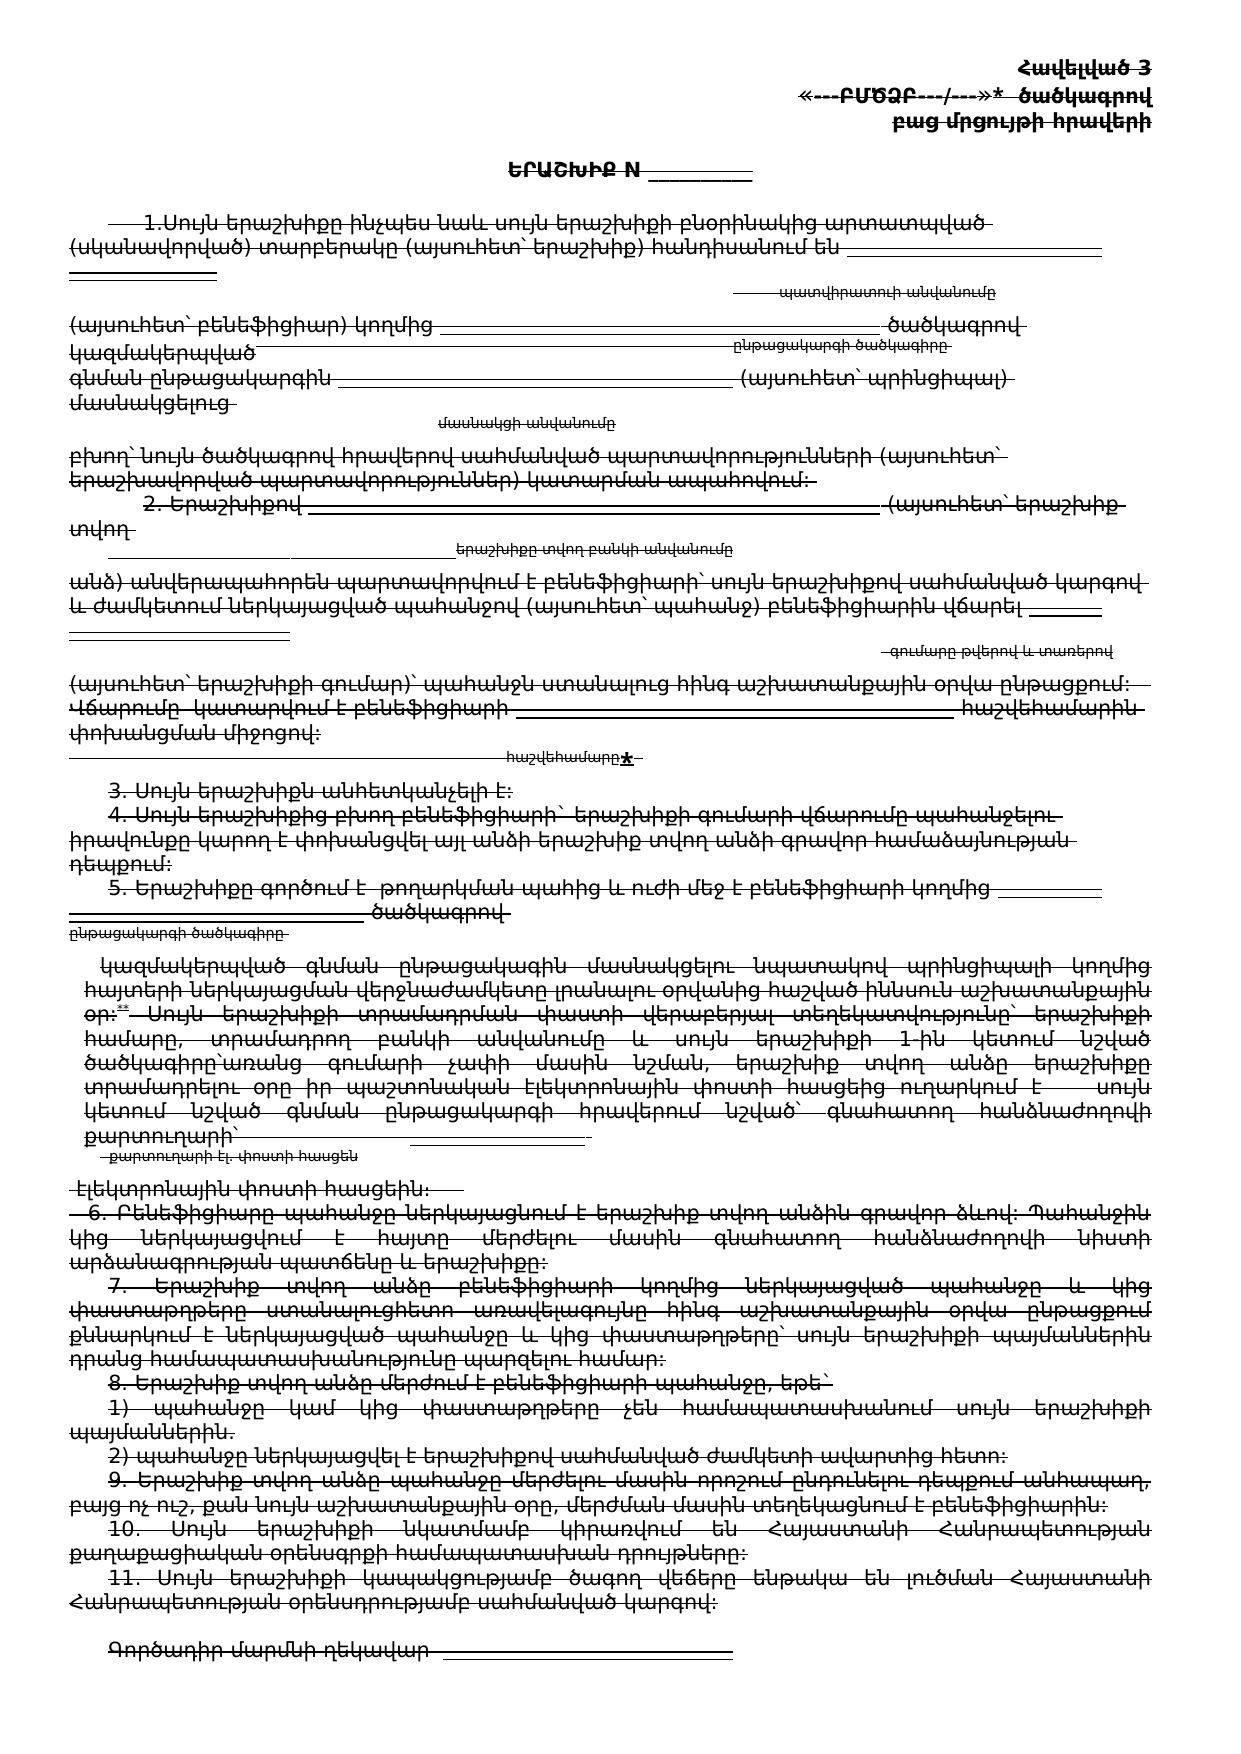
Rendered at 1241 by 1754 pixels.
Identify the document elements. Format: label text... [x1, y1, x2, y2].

text «---ԲՄԾՁԲ---/---»* ծածկագրով [69, 80, 1152, 109]
text ընթացակարգի ծածկագիրը [69, 925, 1152, 954]
text 1.Սույն երաշխիքը ինչպես նաև սույն երաշխիքի բնօրինակից արտատպված (սկանավորված) տարբերակը (այսուհետ՝ երաշխիք) հանդիսանում են [69, 211, 1152, 283]
text 6. Բենեֆիցիարը պահանջը ներկայացնում է երաշխիք տվող անձին գրավոր ձևով: Պահանջին կից ներկայացվում է հայտը մերժելու մասին գնահատող հանձնաժողովի նիստի արձանագրության պատճենը և երաշխիքը: [69, 1201, 1152, 1239]
text 7. Երաշխիք տվող անձը բենեֆիցիարի կողմից ներկայացված պահանջը և կից փաստաթղթերը ստանալուցհետո առավելագույնը հինգ աշխատանքային օրվա ընթացքում քննարկում է ներկայացված պահանջը և կից փաստաթղթերը՝ սույն երաշխիքի պայմաններին դրանց համապատասխանությունը պարզելու համար: [69, 1313, 1152, 1336]
list կազմակերպված գնման ընթացակագին մասնակցելու նպատակով պրինցիպալի կողմից հայտերի ներկայացման վերջնաժամկետը լրանալու օրվանից հաշված իննսուն աշխատանքային օր:** Սույն երաշխիքի տրամադրման փաստի վերաբերյալ տեղեկատվությունը՝ երաշխիքի համարը, տրամադրող բանկի անվանումը և սույն երաշխիքի 1-ին կետում նշված ծածկագիրը՝առանց գումարի չափի մասին նշման, երաշխիք տվող անձը երաշխիքը տրամադրելու օրը իր պաշտոնական էլեկտրոնային փոստի հասցեից ուղարկում է սույն կետում նշված գնման ընթացակարգի հրավերում նշված՝ գնահատող հանձնաժողովի քարտուղարի՝ [84, 992, 1152, 1064]
text բխող՝ նույն ծածկագրով հրավերով սահմանված պարտավորությունների (այսուհետ՝ երաշխավորված պարտավորություններ) կատարման ապահովում: [69, 444, 1152, 492]
list քարտուղարի էլ. փոստի հասցեն [84, 1148, 1152, 1177]
text մասնակցի անվանումը [364, 415, 1152, 444]
text 1) պահանջը կամ կից փաստաթղթերը չեն համապատասխանում սույն երաշխիքի պայմաններին. [69, 1396, 1152, 1444]
text (այսուհետ՝ երաշխիքի գումար)՝ պահանջն ստանալուց հինգ աշխատանքային օրվա ընթացքում: Վճարումը կատարվում է բենեֆիցիարի հաշվեհամարին փոխանցման միջոցով: [69, 672, 1152, 745]
text 11. Սույն երաշխիքի կապակցությամբ ծագող վեճերը ենթակա են լուծման Հայաստանի Հանրապետության օրենսդրությամբ սահմանված կարգով: [69, 1566, 1152, 1614]
text հաշվեհամարը* [69, 745, 1152, 779]
text 2) պահանջը ներկայացվել է երաշխիքով սահմանված ժամկետի ավարտից հետո: [69, 1444, 1152, 1468]
text Հավելված 3 [69, 56, 1152, 80]
text 5. Երաշխիքը գործում է թողարկման պահից և ուժի մեջ է բենեֆիցիարի կողմից ծածկագրով [69, 876, 1152, 925]
text գումարը թվերով և տառերով [807, 643, 1152, 672]
text 9. Երաշխիք տվող անձը պահանջը մերժելու մասին որոշում ընդունելու դեպքում անհապաղ, բայց ոչ ուշ, քան նույն աշխատանքային օրը, մերժման մասին տեղեկացնում է բենեֆիցիարին: [69, 1468, 1152, 1517]
text Գործադիր մարմնի ղեկավար [69, 1638, 1152, 1663]
text 6. Բենեֆիցիարը պահանջը ներկայացնում է երաշխիք տվող անձին գրավոր ձևով: Պահանջին կից ներկայացվում է հայտը մերժելու մասին գնահատող հանձնաժողովի նիստի արձանագրության պատճենը և երաշխիքը: [69, 1240, 1152, 1274]
text անձ) անվերապահորեն պարտավորվում է բենեֆիցիարի՝ սույն երաշխիքով սահմանված կարգով և ժամկետում ներկայացված պահանջով (այսուհետ՝ պահանջ) բենեֆիցիարին վճարել [69, 570, 1152, 643]
text 3. Սույն երաշխիքն անհետկանչելի է: [69, 779, 1152, 803]
text 7. Երաշխիք տվող անձը բենեֆիցիարի կողմից ներկայացված պահանջը և կից փաստաթղթերը ստանալուցհետո առավելագույնը հինգ աշխատանքային օրվա ընթացքում քննարկում է ներկայացված պահանջը և կից փաստաթղթերը՝ սույն երաշխիքի պայմաններին դրանց համապատասխանությունը պարզելու համար: [69, 1274, 1152, 1311]
text 8. Երաշխիք տվող անձը մերժում է բենեֆիցիարի պահանջը, եթե` [69, 1371, 1152, 1396]
text 4. Սույն երաշխիքից բխող բենեֆիցիարի` երաշխիքի գումարի վճարումը պահանջելու իրավունքը կարող է փոխանցվել այլ անձի երաշխիք տվող անձի գրավոր համաձայնության դեպքում: [69, 803, 1152, 876]
text երաշխիքը տվող բանկի անվանումը [69, 541, 1152, 570]
text ԵՐԱՇԽԻՔ N __________ [69, 158, 1152, 182]
text գնման ընթացակարգին (այսուհետ՝ պրինցիպալ) մասնակցելուց [69, 366, 1152, 415]
text պատվիրատուի անվանումը [659, 283, 1152, 313]
list էլեկտրոնային փոստի հասցեին։ [69, 1177, 1152, 1201]
list կազմակերպված գնման ընթացակագին մասնակցելու նպատակով պրինցիպալի կողմից հայտերի ներկայացման վերջնաժամկետը լրանալու օրվանից հաշված իննսուն աշխատանքային օր:** Սույն երաշխիքի տրամադրման փաստի վերաբերյալ տեղեկատվությունը՝ երաշխիքի համարը, տրամադրող բանկի անվանումը և սույն երաշխիքի 1-ին կետում նշված ծածկագիրը՝առանց գումարի չափի մասին նշման, երաշխիք տվող անձը երաշխիքը տրամադրելու օրը իր պաշտոնական էլեկտրոնային փոստի հասցեից ուղարկում է սույն կետում նշված գնման ընթացակարգի հրավերում նշված՝ գնահատող հանձնաժողովի քարտուղարի՝ [84, 954, 1152, 991]
text (այսուհետ՝ բենեֆիցիար) կողմից ծածկագրով կազմակերպված ընթացակարգի ծածկագիրը [69, 313, 1152, 366]
text 2. Երաշխիքով (այսուհետ՝ երաշխիք տվող [69, 492, 1152, 541]
text 7. Երաշխիք տվող անձը բենեֆիցիարի կողմից ներկայացված պահանջը և կից փաստաթղթերը ստանալուցհետո առավելագույնը հինգ աշխատանքային օրվա ընթացքում քննարկում է ներկայացված պահանջը և կից փաստաթղթերը՝ սույն երաշխիքի պայմաններին դրանց համապատասխանությունը պարզելու համար: [69, 1337, 1152, 1371]
list կազմակերպված գնման ընթացակագին մասնակցելու նպատակով պրինցիպալի կողմից հայտերի ներկայացման վերջնաժամկետը լրանալու օրվանից հաշված իննսուն աշխատանքային օր:** Սույն երաշխիքի տրամադրման փաստի վերաբերյալ տեղեկատվությունը՝ երաշխիքի համարը, տրամադրող բանկի անվանումը և սույն երաշխիքի 1-ին կետում նշված ծածկագիրը՝առանց գումարի չափի մասին նշման, երաշխիք տվող անձը երաշխիքը տրամադրելու օրը իր պաշտոնական էլեկտրոնային փոստի հասցեից ուղարկում է սույն կետում նշված գնման ընթացակարգի հրավերում նշված՝ գնահատող հանձնաժողովի քարտուղարի՝ [84, 1114, 1152, 1148]
text 10. Սույն երաշխիքի նկատմամբ կիրառվում են Հայաստանի Հանրապետության քաղաքացիական օրենսգրքի համապատասխան դրույթները: [69, 1517, 1152, 1566]
text բաց մրցույթի հրավերի [69, 109, 1152, 133]
